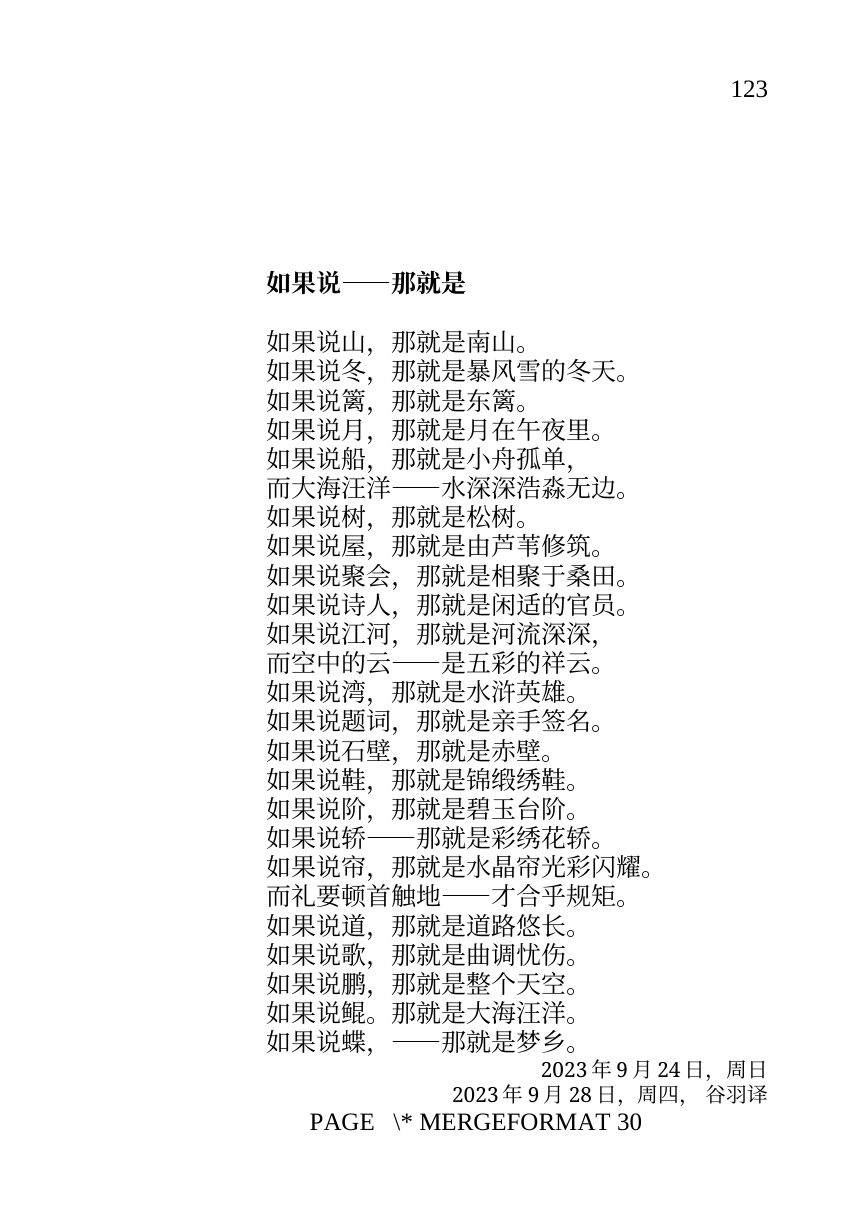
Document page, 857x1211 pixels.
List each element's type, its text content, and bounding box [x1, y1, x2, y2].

text 如果说屋，那就是由芦苇修筑。 [266, 532, 768, 562]
text 而礼要顿首触地——才合乎规矩。 [266, 882, 768, 912]
text 如果说月，那就是月在午夜里。 [266, 416, 768, 445]
text 而空中的云——是五彩的祥云。 [266, 649, 768, 678]
text 如果说——那就是 [266, 266, 768, 299]
text 如果说鹏，那就是整个天空。 [266, 970, 768, 999]
text 如果说阶，那就是碧玉台阶。 [266, 795, 768, 824]
text 而大海汪洋——水深深浩淼无边。 [266, 474, 768, 503]
text 如果说蝶，——那就是梦乡。 [266, 1028, 768, 1057]
text 如果说树，那就是松树。 [266, 503, 768, 532]
text 如果说篱，那就是东篱。 [266, 387, 768, 416]
text 如果说船，那就是小舟孤单， [266, 445, 768, 474]
text 如果说轿——那就是彩绣花轿。 [266, 824, 768, 853]
text ，周日 [266, 1057, 768, 1082]
text 如果说聚会，那就是相聚于桑田。 [266, 562, 768, 591]
text ，周四， 谷羽译 [266, 1082, 768, 1107]
text 如果说歌，那就是曲调忧伤。 [266, 941, 768, 970]
text 如果说湾，那就是水浒英雄。 [266, 678, 768, 707]
text 如果说石壁，那就是赤壁。 [266, 737, 768, 766]
text 如果说江河，那就是河流深深， [266, 620, 768, 649]
text 如果说题词，那就是亲手签名。 [266, 707, 768, 737]
text 如果说鲲。那就是大海汪洋。 [266, 999, 768, 1028]
text 如果说诗人，那就是闲适的官员。 [266, 591, 768, 620]
text 如果说道，那就是道路悠长。 [266, 912, 768, 941]
text 如果说山，那就是南山。 [266, 328, 768, 357]
text 如果说鞋，那就是锦缎绣鞋。 [266, 766, 768, 795]
text 如果说冬，那就是暴风雪的冬天。 [266, 357, 768, 387]
text 如果说帘，那就是水晶帘光彩闪耀。 [266, 853, 768, 882]
